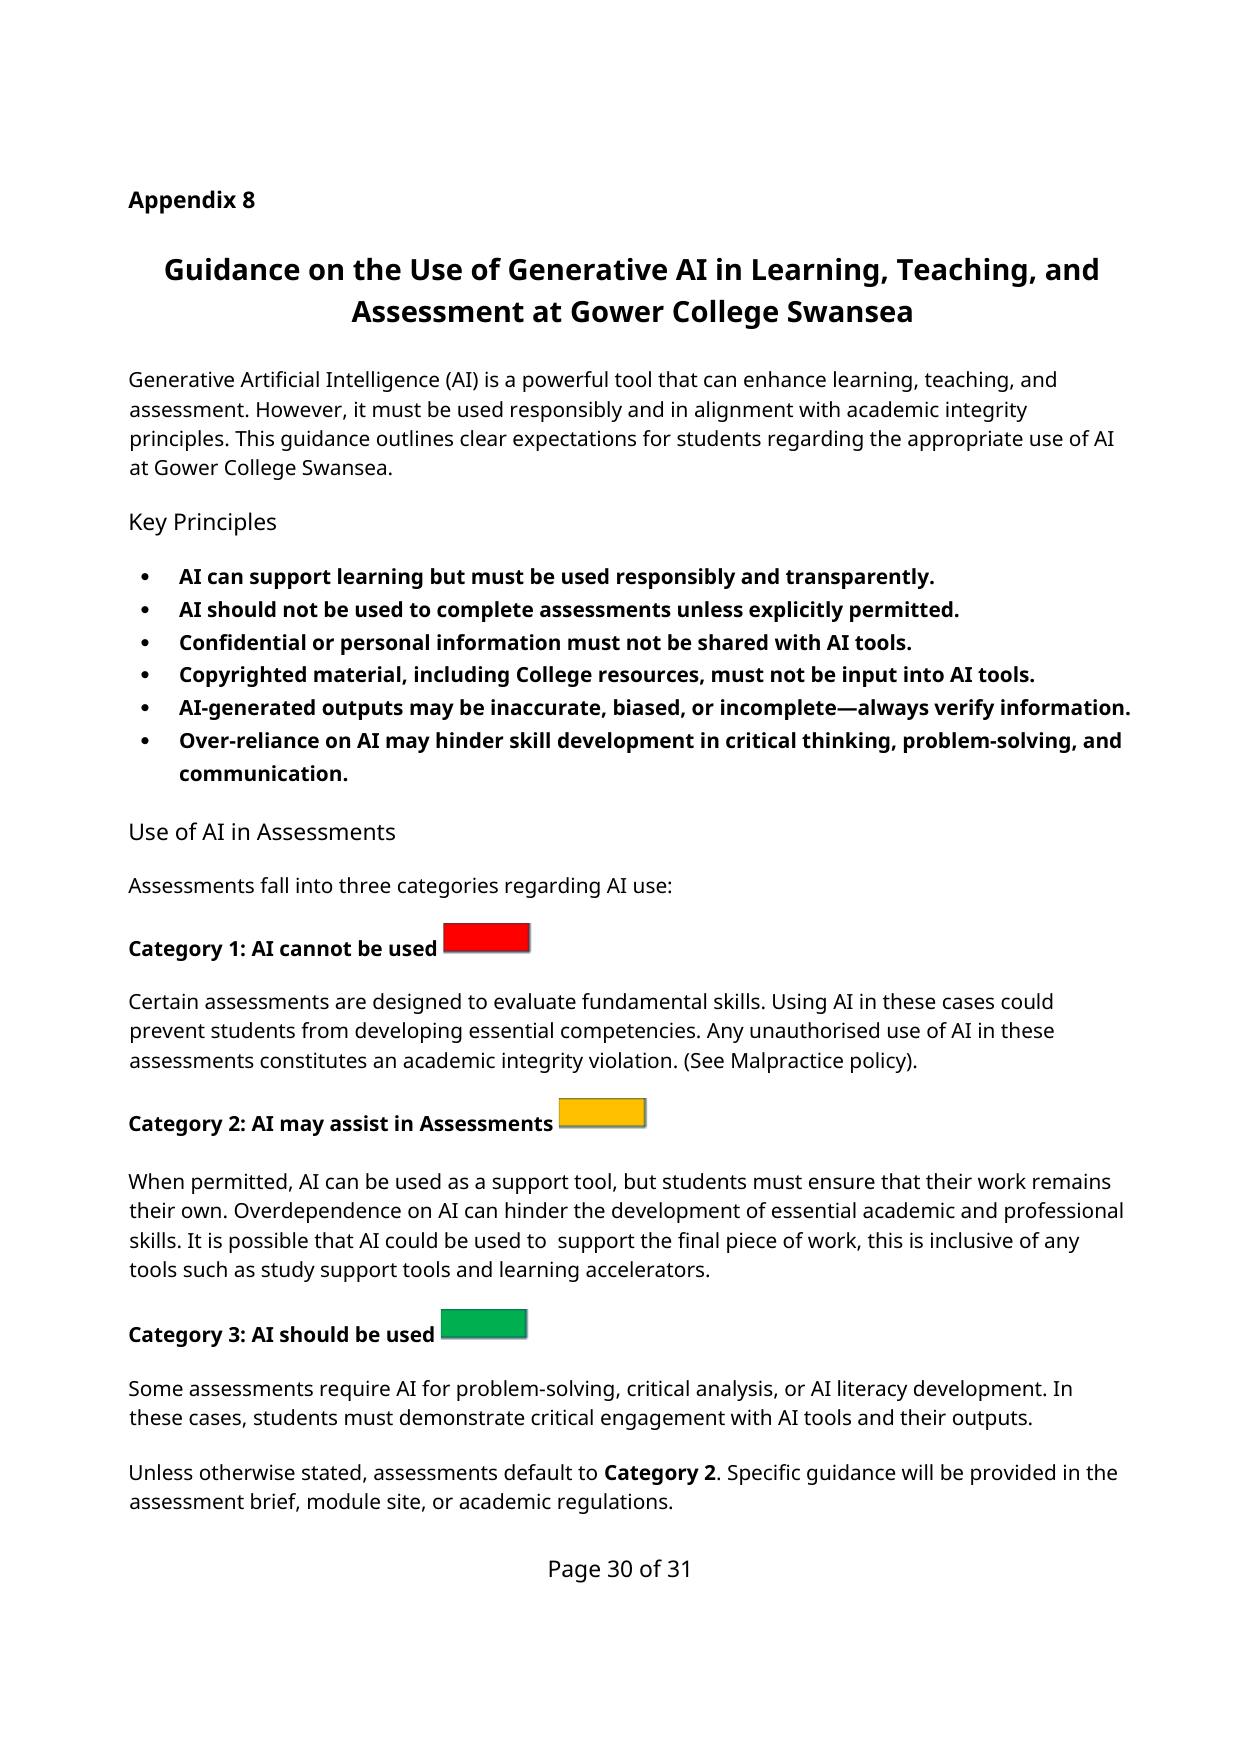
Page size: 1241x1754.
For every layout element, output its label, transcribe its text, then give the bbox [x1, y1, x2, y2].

subtitle Appendix 8 [128, 183, 1136, 215]
list Copyrighted material, including College resources, must not be input into AI tools. [141, 661, 1136, 689]
text Category 3: AI should be used [128, 1309, 1129, 1348]
text When permitted, AI can be used as a support tool, but students must ensure that their work remains their own. Overdependence on AI can hinder the development of essential academic and professional skills. It is possible that AI could be used to support the final piece of work, this is inclusive of any tools such as study support tools and learning accelerators. [128, 1167, 1129, 1284]
list Over-reliance on AI may hinder skill development in critical thinking, problem-solving, and communication. [141, 726, 1136, 788]
picture [558, 1098, 652, 1132]
subtitle Guidance on the Use of Generative AI in Learning, Teaching, and Assessment at Gower College Swansea [128, 249, 1136, 331]
text Assessments fall into three categories regarding AI use: [128, 871, 1129, 900]
text Certain assessments are designed to evaluate fundamental skills. Using AI in these cases could prevent students from developing essential competencies. Any unauthorised use of AI in these assessments constitutes an academic integrity violation. (See Malpractice policy). [128, 987, 1129, 1074]
text Unless otherwise stated, assessments default to Category 2. Specific guidance will be provided in the assessment brief, module site, or academic regulations. [128, 1458, 1129, 1516]
picture [440, 1309, 533, 1343]
text Generative Artificial Intelligence (AI) is a powerful tool that can enhance learning, teaching, and assessment. However, it must be used responsibly and in alignment with academic integrity principles. This guidance outlines clear expectations for students regarding the appropriate use of AI at Gower College Swansea. [128, 366, 1129, 482]
text Key Principles [128, 506, 1129, 537]
list Confidential or personal information must not be shared with AI tools. [141, 628, 1136, 656]
text Use of AI in Assessments [128, 816, 1129, 847]
list AI should not be used to complete assessments unless explicitly permitted. [141, 595, 1136, 623]
text Some assessments require AI for problem-solving, critical analysis, or AI literacy development. In these cases, students must demonstrate critical engagement with AI tools and their outputs. [128, 1374, 1129, 1432]
picture [443, 923, 536, 957]
text Category 2: AI may assist in Assessments [128, 1098, 1129, 1137]
text Category 1: AI cannot be used [128, 924, 1129, 963]
list AI can support learning but must be used responsibly and transparently. [141, 562, 1136, 590]
list AI-generated outputs may be inaccurate, biased, or incomplete—always verify information. [141, 693, 1136, 722]
